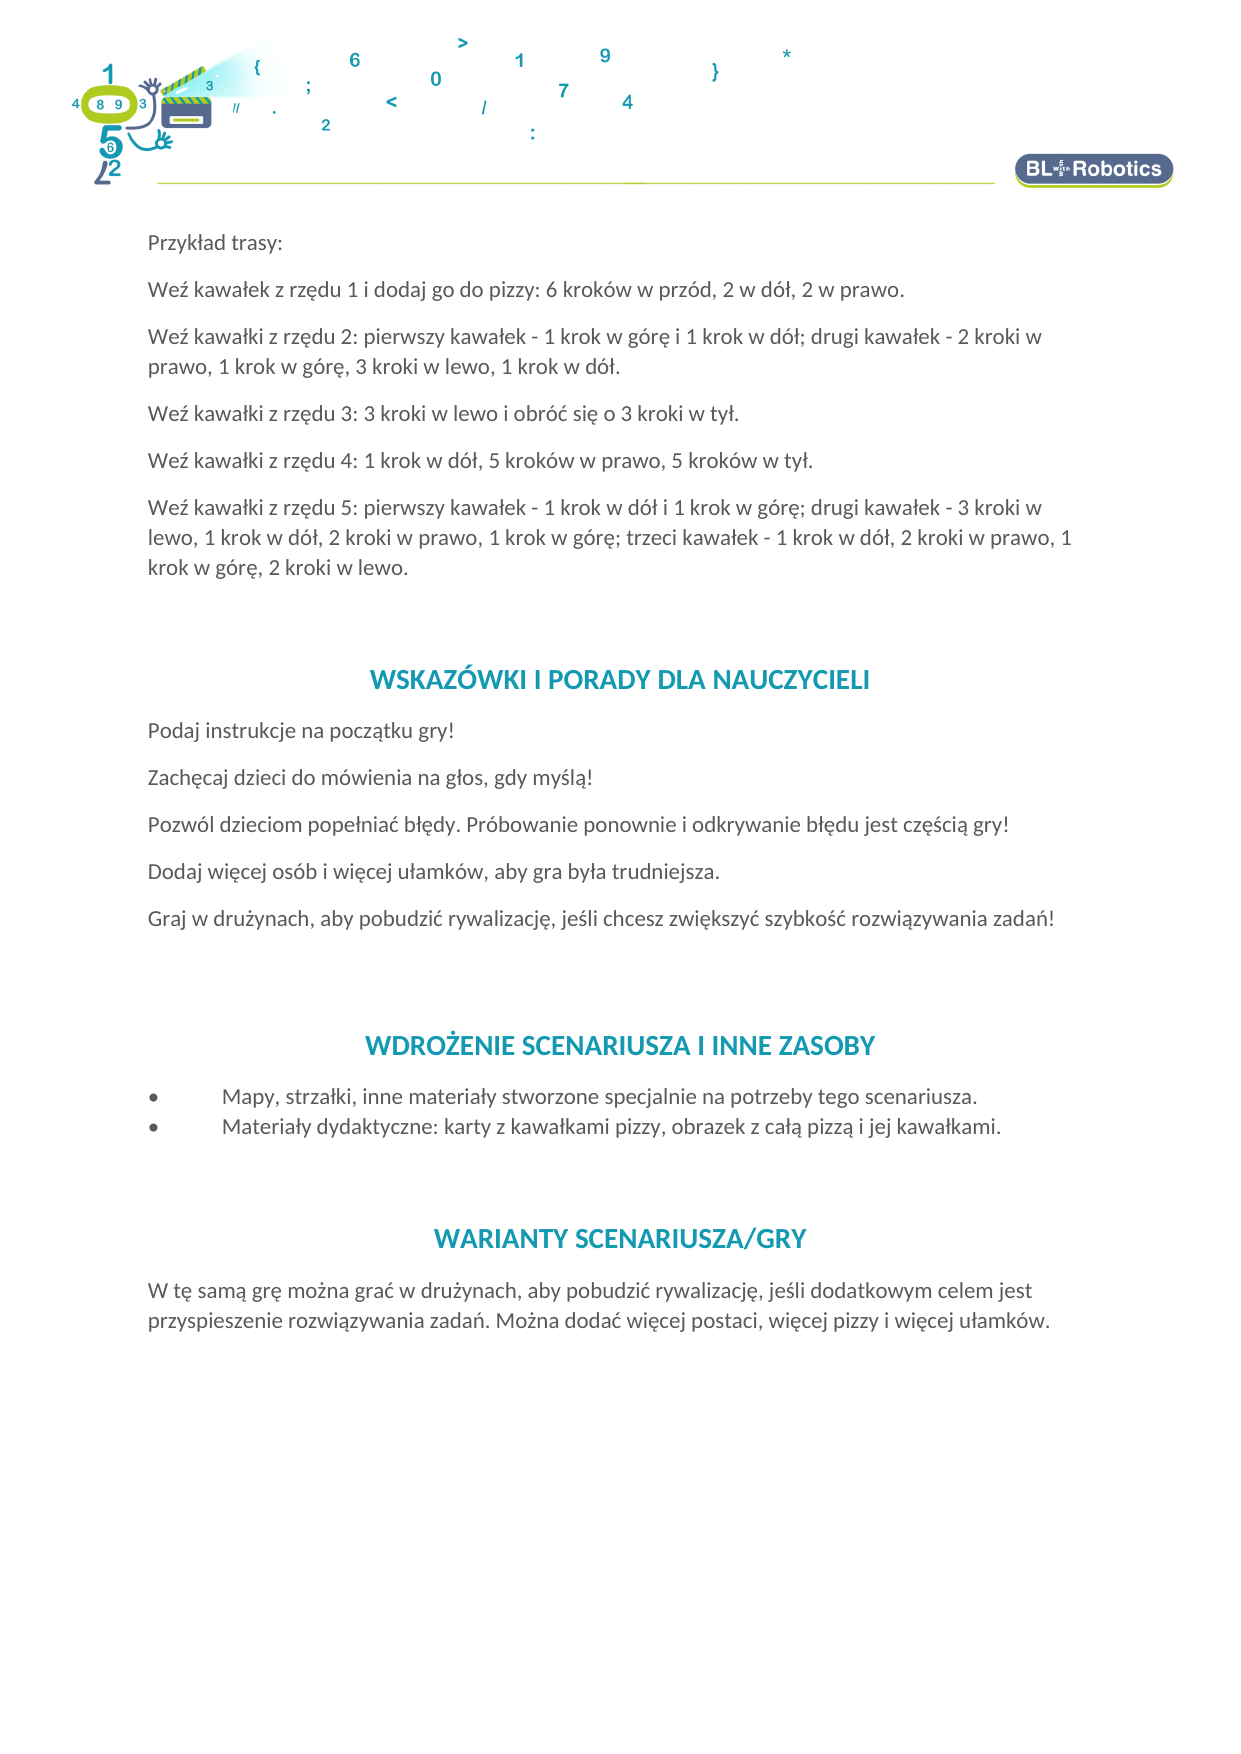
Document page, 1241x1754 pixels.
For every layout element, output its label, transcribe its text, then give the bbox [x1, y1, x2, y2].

subtitle Wskazówki i porady dla nauczycieli [148, 661, 1092, 697]
subtitle Wdrożenie scenariusza i inne zasoby [148, 1027, 1092, 1063]
list Materiały dydaktyczne: karty z kawałkami pizzy, obrazek z całą pizzą i jej kawałkami. [148, 1112, 1092, 1140]
text Graj w drużynach, aby pobudzić rywalizację, jeśli chcesz zwiększyć szybkość rozwiązywania zadań! [148, 904, 1092, 932]
text Przykład trasy: [148, 217, 1092, 256]
text Weź kawałek z rzędu 1 i dodaj go do pizzy: 6 kroków w przód, 2 w dół, 2 w prawo. [148, 275, 1092, 303]
text W tę samą grę można grać w drużynach, aby pobudzić rywalizację, jeśli dodatkowym celem jest przyspieszenie rozwiązywania zadań. Można dodać więcej postaci, więcej pizzy i więcej ułamków. [148, 1276, 1092, 1334]
text Pozwól dzieciom popełniać błędy. Próbowanie ponownie i odkrywanie błędu jest częścią gry! [148, 810, 1092, 838]
text Podaj instrukcje na początku gry! [148, 717, 1092, 744]
text Zachęcaj dzieci do mówienia na głos, gdy myślą! [148, 763, 1092, 791]
text Weź kawałki z rzędu 2: pierwszy kawałek - 1 krok w górę i 1 krok w dół; drugi kawałek - 2 kroki w prawo, 1 krok w górę, 3 kroki w lewo, 1 krok w dół. [148, 322, 1092, 380]
text Weź kawałki z rzędu 4: 1 krok w dół, 5 kroków w prawo, 5 kroków w tył. [148, 446, 1092, 474]
subtitle Warianty scenariusza/gry [148, 1221, 1092, 1256]
list Mapy, strzałki, inne materiały stworzone specjalnie na potrzeby tego scenariusza. [148, 1082, 1092, 1110]
text Weź kawałki z rzędu 3: 3 kroki w lewo i obróć się o 3 kroki w tył. [148, 399, 1092, 427]
text Dodaj więcej osób i więcej ułamków, aby gra była trudniejsza. [148, 857, 1092, 885]
picture [4, 7, 1214, 217]
text Weź kawałki z rzędu 5: pierwszy kawałek - 1 krok w dół i 1 krok w górę; drugi kawałek - 3 kroki w lewo, 1 krok w dół, 2 kroki w prawo, 1 krok w górę; trzeci kawałek - 1 krok w dół, 2 kroki w prawo, 1 krok w górę, 2 kroki w lewo. [148, 493, 1092, 581]
